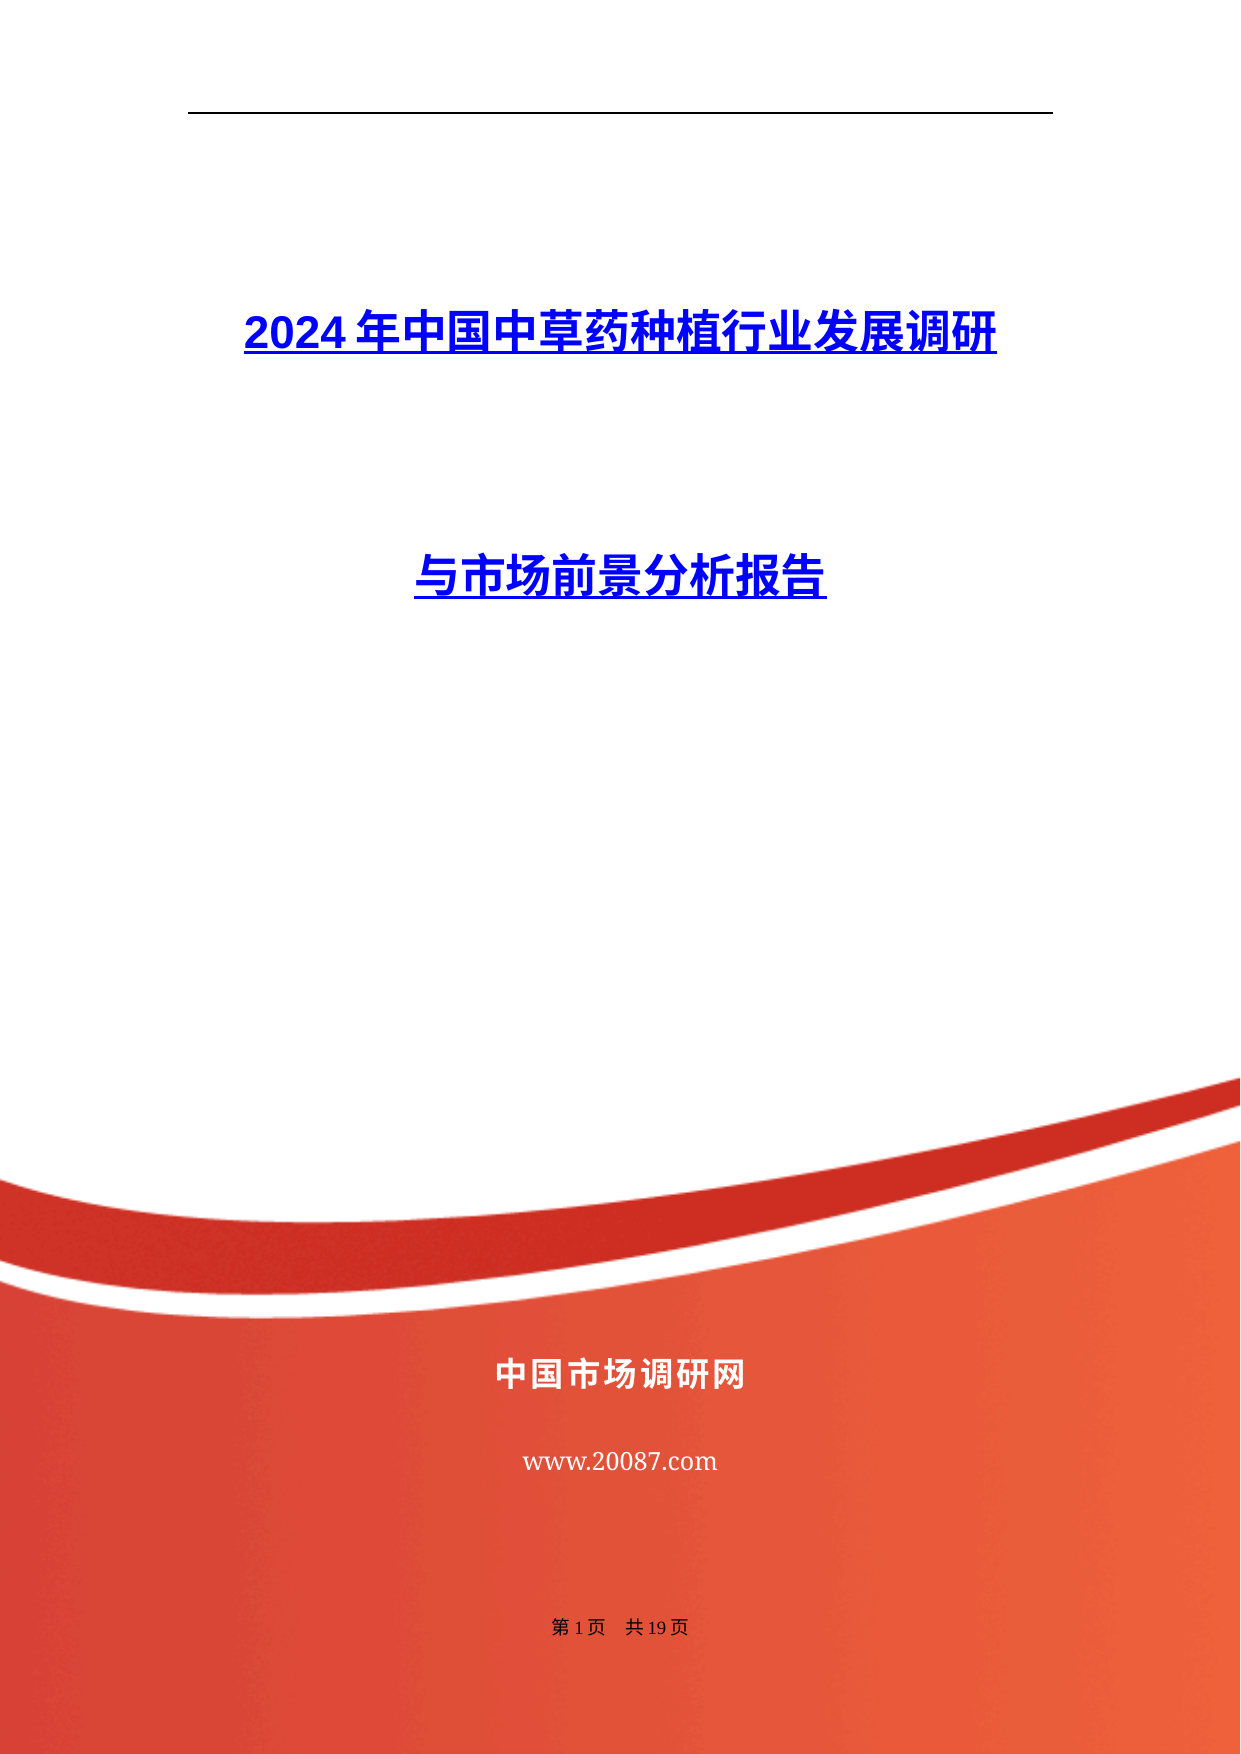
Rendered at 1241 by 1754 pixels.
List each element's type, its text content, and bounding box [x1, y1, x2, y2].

picture [0, 1006, 1241, 1754]
table_header 2024年中国中草药种植行业发展调研与市场前景分析报告 [188, 207, 1053, 773]
subtitle 中国市场调研网 [187, 1339, 1053, 1404]
text www.20087.com [187, 1428, 1053, 1493]
